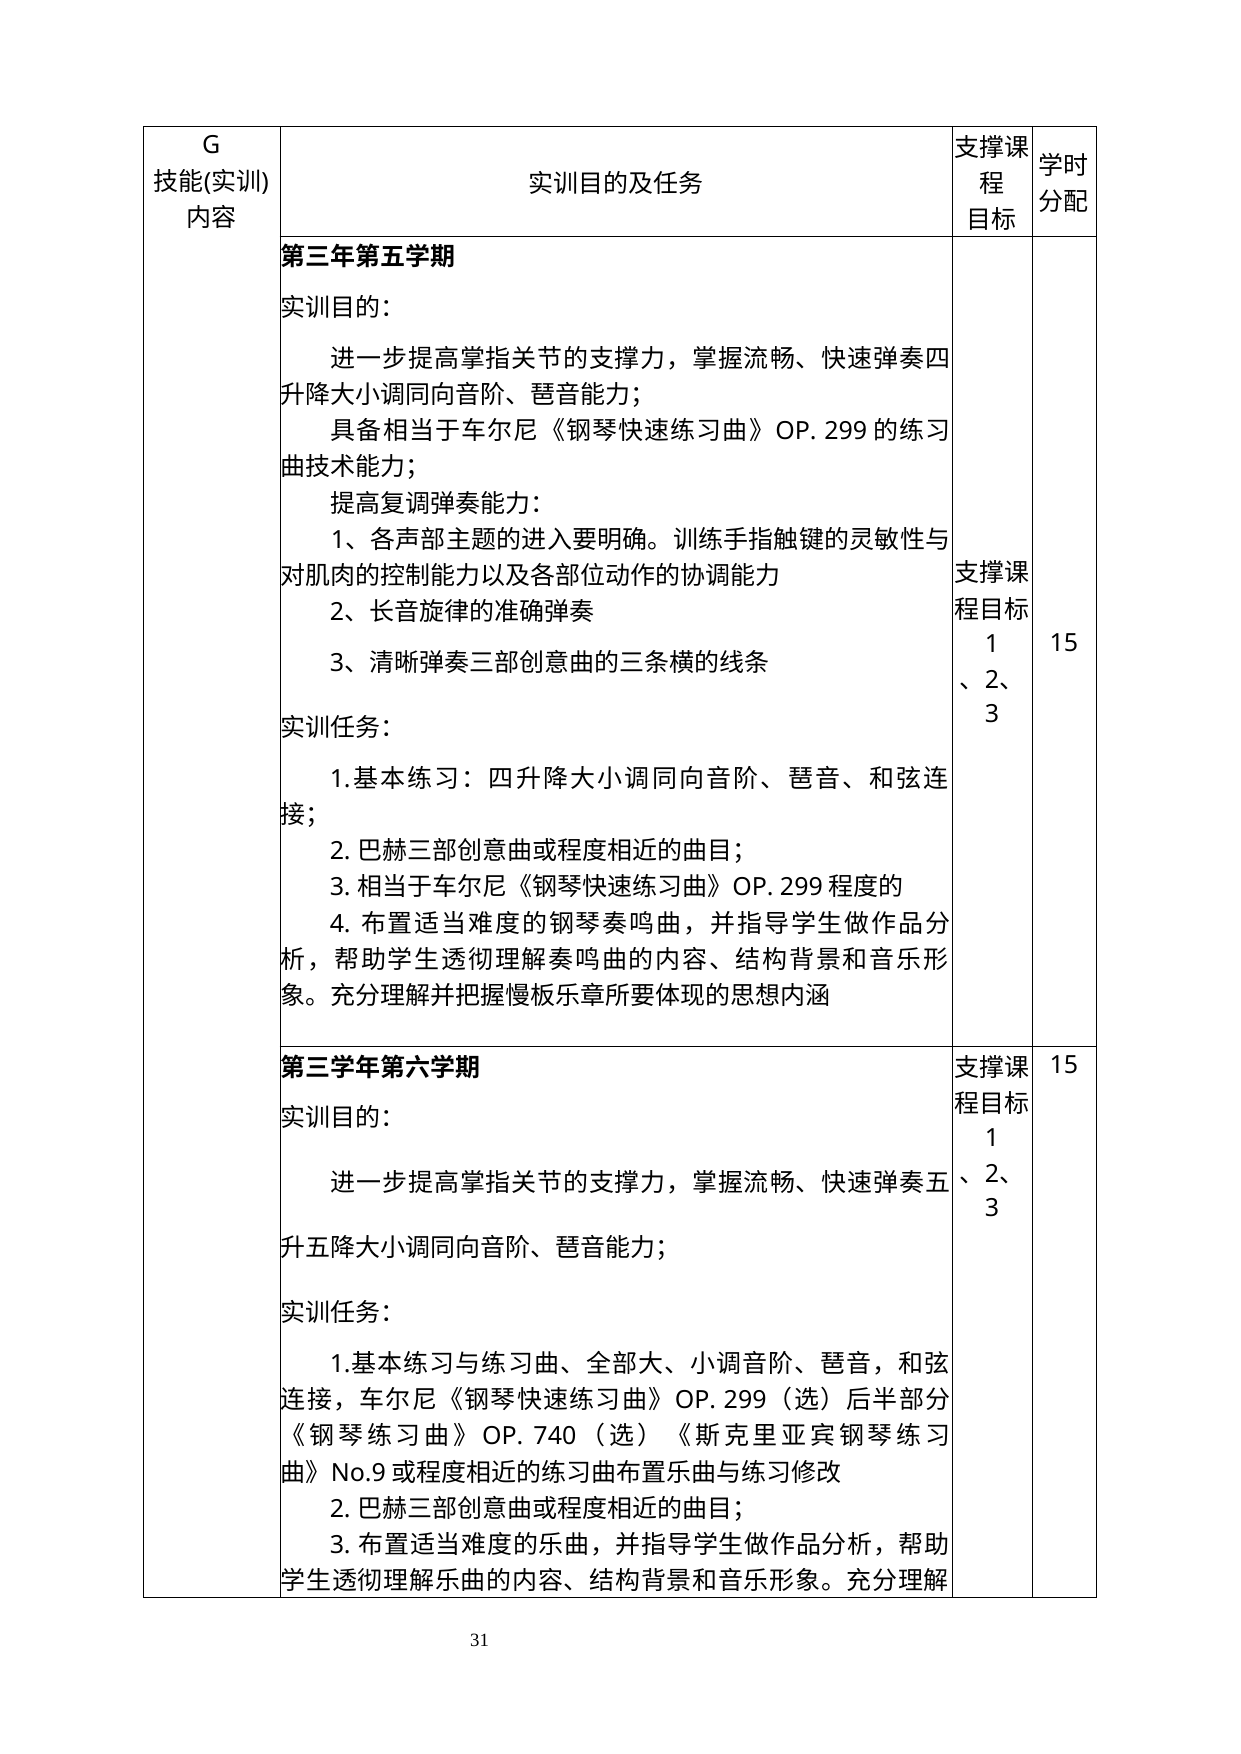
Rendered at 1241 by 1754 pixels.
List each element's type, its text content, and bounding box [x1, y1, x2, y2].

table_cell G 技能(实训) 内容 [144, 127, 280, 1597]
table_cell 学时 分配 [1033, 127, 1096, 236]
table_cell 支撑课程目标1、2、3 [953, 237, 1032, 1046]
table_cell 支撑课程 目标 [953, 127, 1032, 236]
table_cell 支撑课程目标1、2、3 [953, 1047, 1032, 1597]
table_cell 第三年第五学期 实训目的： 进一步提高掌指关节的支撑力，掌握流畅、快速弹奏四升降大小调同向音阶、琶音能力； 具备相当于车尔尼《钢琴快速练习曲》OP. 299的练习曲技术能力； 提高复调弹奏能力： 1、各声部主题的进入要明确。训练手指触键的灵敏性与对肌肉的控制能力以及各部位动作的协调能力 2、长音旋律的准确弹奏 3、清晰弹奏三部创意曲的三条横的线条 实训任务： 1.基本练习：四升降大小调同向音阶、琶音、和弦连接； 2. 巴赫三部创意曲或程度相近的曲目； 3. 相当于车尔尼《钢琴快速练习曲》OP. 299程度的 4. 布置适当难度的钢琴奏鸣曲，并指导学生做作品分析，帮助学生透彻理解奏鸣曲的内容、结构背景和音乐形象。充分理解并把握慢板乐章所要体现的思想内涵 [281, 237, 952, 1046]
table_cell 15 [1033, 1047, 1096, 1597]
table_cell 15 [1033, 237, 1096, 1046]
table_cell 实训目的及任务 [281, 127, 952, 236]
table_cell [281, 1047, 952, 1597]
